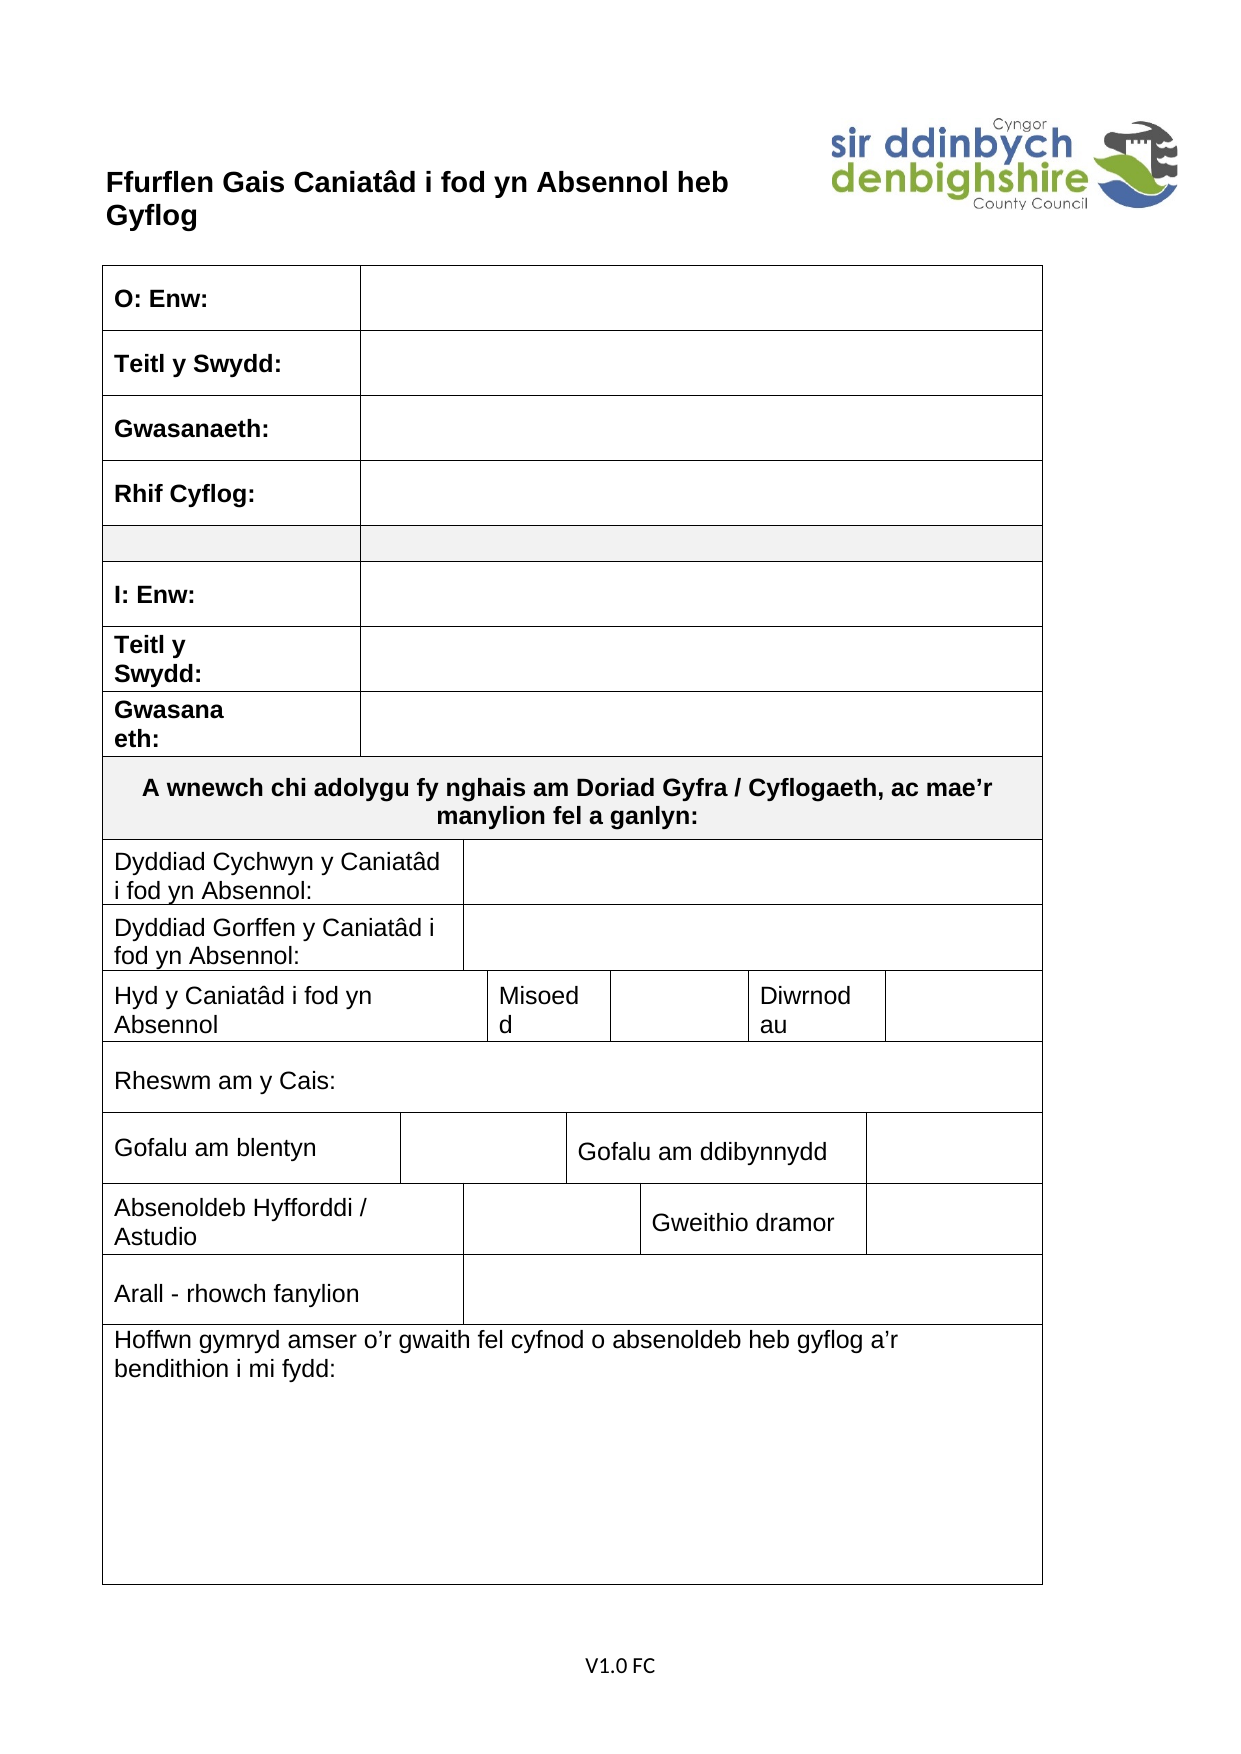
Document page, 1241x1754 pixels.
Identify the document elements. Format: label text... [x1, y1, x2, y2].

table_cell Rheswm am y Cais: [103, 1042, 1042, 1112]
table_cell Dyddiad Gorffen y Caniatâd i fod yn Absennol: [103, 905, 463, 970]
table_cell Absenoldeb Hyfforddi / Astudio [103, 1184, 463, 1253]
table_cell Rhif Cyflog: [103, 461, 360, 525]
table_cell [361, 526, 1042, 561]
table_cell [867, 1184, 1042, 1253]
table_cell [361, 627, 1042, 691]
table_header O: Enw: [103, 266, 360, 330]
table_cell Hyd y Caniatâd i fod yn Absennol [103, 971, 487, 1041]
table_cell [361, 692, 1042, 756]
table_cell [361, 562, 1042, 626]
table_cell Gwasanaeth: [103, 396, 360, 460]
table_cell Gofalu am blentyn [103, 1113, 400, 1183]
table_cell [464, 840, 1042, 904]
table_cell Hoffwn gymryd amser o’r gwaith fel cyfnod o absenoldeb heb gyflog a’r bendithion i mi fydd: [103, 1325, 1042, 1584]
table_cell [886, 971, 1042, 1041]
table_cell [361, 461, 1042, 525]
table_cell Gweithio dramor [641, 1184, 866, 1253]
picture [830, 118, 1178, 209]
table_cell [464, 1184, 640, 1253]
text Ffurflen Gais Caniatâd i fod yn Absennol heb Gyflog [106, 165, 1079, 232]
table_cell [401, 1113, 566, 1183]
table_cell [103, 526, 360, 561]
table_cell Diwrnodau [749, 971, 885, 1041]
table_cell Teitl y Swydd: [103, 627, 360, 691]
table_cell Gwasanaeth: [103, 692, 360, 756]
table_cell [361, 331, 1042, 395]
table_cell Gofalu am ddibynnydd [567, 1113, 866, 1183]
table_header [361, 266, 1042, 330]
table_cell I: Enw: [103, 562, 360, 626]
table_cell A wnewch chi adolygu fy nghais am Doriad Gyfra / Cyflogaeth, ac mae’r manylion fel a ganlyn: [103, 757, 1042, 839]
table_cell Dyddiad Cychwyn y Caniatâd i fod yn Absennol: [103, 840, 463, 904]
table_cell Teitl y Swydd: [103, 331, 360, 395]
table_cell Misoedd [488, 971, 610, 1041]
table_cell [611, 971, 748, 1041]
table_cell [464, 905, 1042, 970]
table_cell [867, 1113, 1042, 1183]
table_cell Arall - rhowch fanylion [103, 1255, 463, 1324]
table_cell [464, 1255, 1042, 1324]
table_cell [361, 396, 1042, 460]
